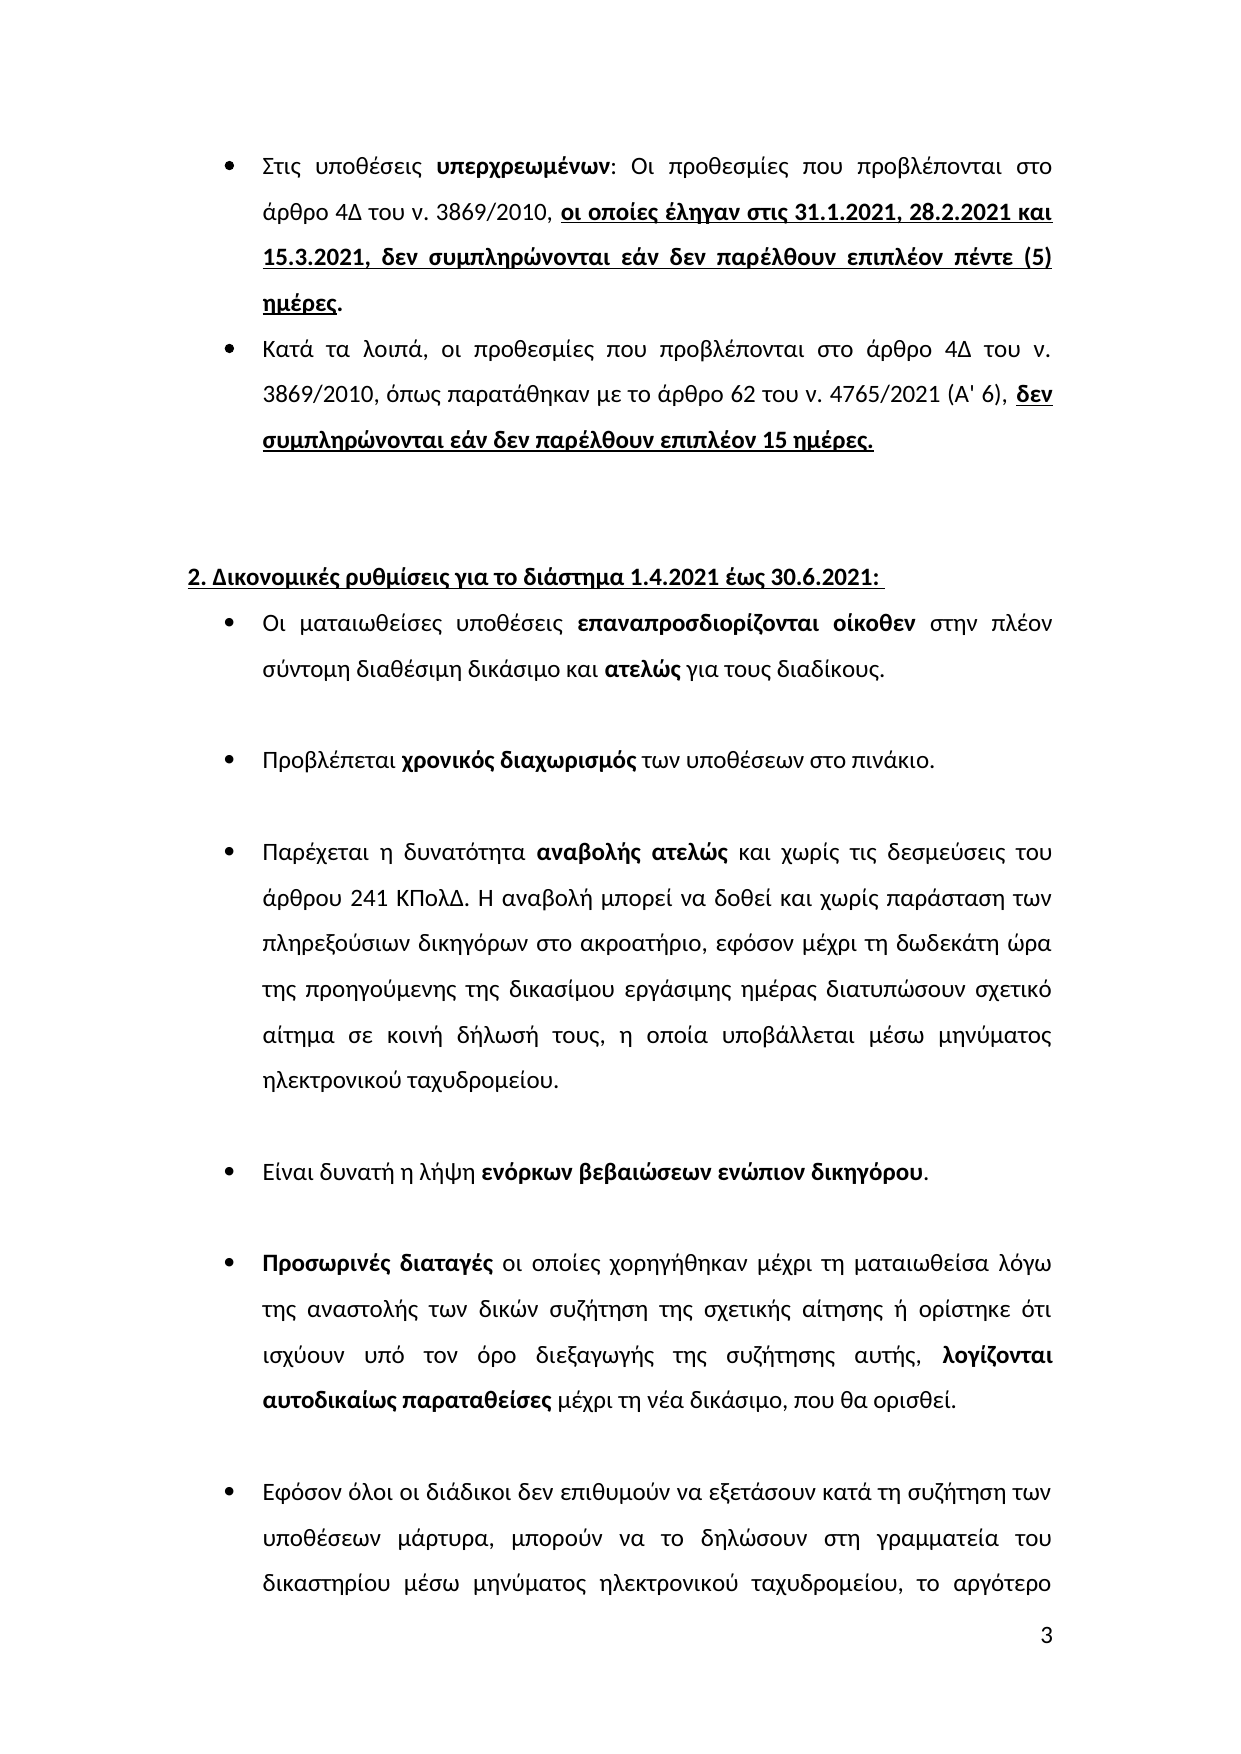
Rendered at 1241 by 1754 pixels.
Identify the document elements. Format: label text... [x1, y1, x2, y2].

list Στις υποθέσεις υπερχρεωμένων: Οι προθεσμίες που προβλέπονται στο άρθρο 4Δ του ν. 3869/2010, οι οποίες έληγαν στις 31.1.2021, 28.2.2021 και 15.3.2021, δεν συμπληρώνονται εάν δεν παρέλθουν επιπλέον πέντε (5) ημέρες. [225, 150, 1053, 318]
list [225, 1476, 1053, 1598]
list Παρέχεται η δυνατότητα αναβολής ατελώς και χωρίς τις δεσμεύσεις του άρθρου 241 ΚΠολΔ. Η αναβολή μπορεί να δοθεί και χωρίς παράσταση των πληρεξούσιων δικηγόρων στο ακροατήριο, εφόσον μέχρι τη δωδεκάτη ώρα της προηγούμενης της δικασίμου εργάσιμης ημέρας διατυπώσουν σχετικό αίτημα σε κοινή δήλωσή τους, η οποία υποβάλλεται μέσω μηνύματος ηλεκτρονικού ταχυδρομείου. [225, 836, 1053, 1095]
list Κατά τα λοιπά, οι προθεσμίες που προβλέπονται στο άρθρο 4Δ του ν. 3869/2010, όπως παρατάθηκαν με το άρθρο 62 του ν. 4765/2021 (Α' 6), δεν συμπληρώνονται εάν δεν παρέλθουν επιπλέον 15 ημέρες. [225, 333, 1053, 455]
list Προβλέπεται χρονικός διαχωρισμός των υποθέσεων στο πινάκιο. [225, 744, 1053, 775]
text 2. Δικονομικές ρυθμίσεις για το διάστημα 1.4.2021 έως 30.6.2021: [187, 562, 1053, 592]
list Οι ματαιωθείσες υποθέσεις επαναπροσδιορίζονται οίκοθεν στην πλέον σύντομη διαθέσιμη δικάσιμο και ατελώς για τους διαδίκους. [225, 607, 1053, 683]
list Είναι δυνατή η λήψη ενόρκων βεβαιώσεων ενώπιον δικηγόρου. [225, 1156, 1053, 1187]
list Προσωρινές διαταγές οι οποίες χορηγήθηκαν μέχρι τη ματαιωθείσα λόγω της αναστολής των δικών συζήτηση της σχετικής αίτησης ή ορίστηκε ότι ισχύουν υπό τον όρο διεξαγωγής της συζήτησης αυτής, λογίζονται αυτοδικαίως παραταθείσες μέχρι τη νέα δικάσιμο, που θα ορισθεί. [225, 1247, 1053, 1415]
